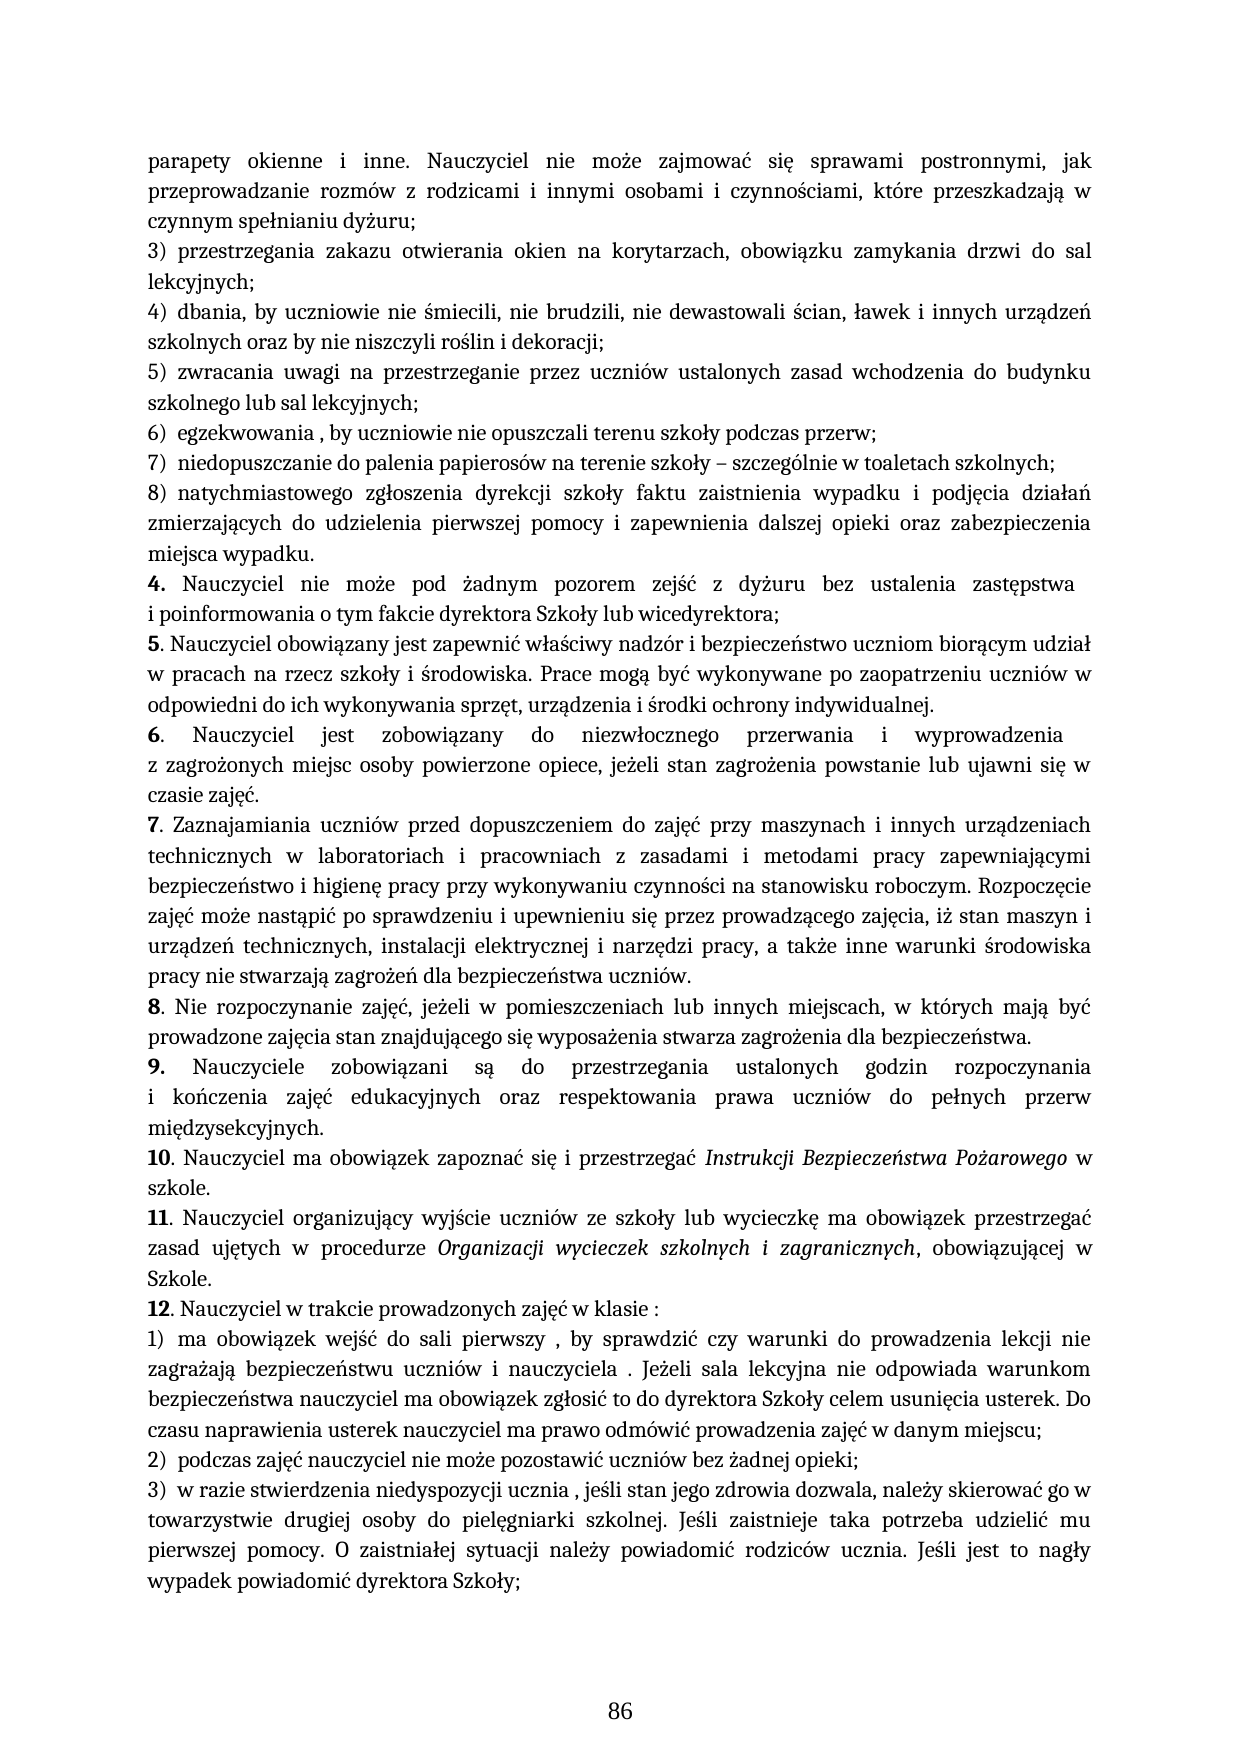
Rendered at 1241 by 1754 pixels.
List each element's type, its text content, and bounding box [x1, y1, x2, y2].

text 12. Nauczyciel w trakcie prowadzonych zajęć w klasie : [148, 1296, 1093, 1322]
list niedopuszczanie do palenia papierosów na terenie szkoły – szczególnie w toaletach szkolnych; [148, 450, 1093, 476]
list ma obowiązek wejść do sali pierwszy , by sprawdzić czy warunki do prowadzenia lekcji nie zagrażają bezpieczeństwu uczniów i nauczyciela . Jeżeli sala lekcyjna nie odpowiada warunkom bezpieczeństwa nauczyciel ma obowiązek zgłosić to do dyrektora Szkoły celem usunięcia usterek. Do czasu naprawienia usterek nauczyciel ma prawo odmówić prowadzenia zajęć w danym miejscu; [148, 1326, 1093, 1443]
text 8. Nie rozpoczynanie zajęć, jeżeli w pomieszczeniach lub innych miejscach, w których mają być prowadzone zajęcia stan znajdującego się wyposażenia stwarza zagrożenia dla bezpieczeństwa. [148, 993, 1093, 1050]
list podczas zajęć nauczyciel nie może pozostawić uczniów bez żadnej opieki; [148, 1447, 1093, 1473]
list dbania, by uczniowie nie śmiecili, nie brudzili, nie dewastowali ścian, ławek i innych urządzeń szkolnych oraz by nie niszczyli roślin i dekoracji; [148, 299, 1093, 355]
list zwracania uwagi na przestrzeganie przez uczniów ustalonych zasad wchodzenia do budynku szkolnego lub sal lekcyjnych; [148, 359, 1093, 416]
text 11. Nauczyciel organizujący wyjście uczniów ze szkoły lub wycieczkę ma obowiązek przestrzegać zasad ujętych w procedurze Organizacji wycieczek szkolnych i zagranicznych, obowiązującej w Szkole. [148, 1205, 1093, 1292]
list natychmiastowego zgłoszenia dyrekcji szkoły faktu zaistnienia wypadku i podjęcia działań zmierzających do udzielenia pierwszej pomocy i zapewnienia dalszej opieki oraz zabezpieczenia miejsca wypadku. [148, 480, 1093, 567]
text 10. Nauczyciel ma obowiązek zapoznać się i przestrzegać Instrukcji Bezpieczeństwa Pożarowego w szkole. [148, 1144, 1093, 1201]
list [148, 148, 1093, 234]
text 5. Nauczyciel obowiązany jest zapewnić właściwy nadzór i bezpieczeństwo uczniom biorącym udział w pracach na rzecz szkoły i środowiska. Prace mogą być wykonywane po zaopatrzeniu uczniów w odpowiedni do ich wykonywania sprzęt, urządzenia i środki ochrony indywidualnej. [148, 631, 1093, 718]
text 9. Nauczyciele zobowiązani są do przestrzegania ustalonych godzin rozpoczynania i kończenia zajęć edukacyjnych oraz respektowania prawa uczniów do pełnych przerw międzysekcyjnych. [148, 1054, 1093, 1141]
text 6. Nauczyciel jest zobowiązany do niezwłocznego przerwania i wyprowadzenia z zagrożonych miejsc osoby powierzone opiece, jeżeli stan zagrożenia powstanie lub ujawni się w czasie zajęć. [148, 722, 1093, 808]
text 4. Nauczyciel nie może pod żadnym pozorem zejść z dyżuru bez ustalenia zastępstwa i poinformowania o tym fakcie dyrektora Szkoły lub wicedyrektora; [148, 571, 1093, 627]
list egzekwowania , by uczniowie nie opuszczali terenu szkoły podczas przerw; [148, 419, 1093, 446]
text 7. Zaznajamiania uczniów przed dopuszczeniem do zajęć przy maszynach i innych urządzeniach technicznych w laboratoriach i pracowniach z zasadami i metodami pracy zapewniającymi bezpieczeństwo i higienę pracy przy wykonywaniu czynności na stanowisku roboczym. Rozpoczęcie zajęć może nastąpić po sprawdzeniu i upewnieniu się przez prowadzącego zajęcia, iż stan maszyn i urządzeń technicznych, instalacji elektrycznej i narzędzi pracy, a także inne warunki środowiska pracy nie stwarzają zagrożeń dla bezpieczeństwa uczniów. [148, 812, 1093, 989]
list przestrzegania zakazu otwierania okien na korytarzach, obowiązku zamykania drzwi do sal lekcyjnych; [148, 238, 1093, 295]
list w razie stwierdzenia niedyspozycji ucznia , jeśli stan jego zdrowia dozwala, należy skierować go w towarzystwie drugiej osoby do pielęgniarki szkolnej. Jeśli zaistnieje taka potrzeba udzielić mu pierwszej pomocy. O zaistniałej sytuacji należy powiadomić rodziców ucznia. Jeśli jest to nagły wypadek powiadomić dyrektora Szkoły; [148, 1477, 1093, 1594]
